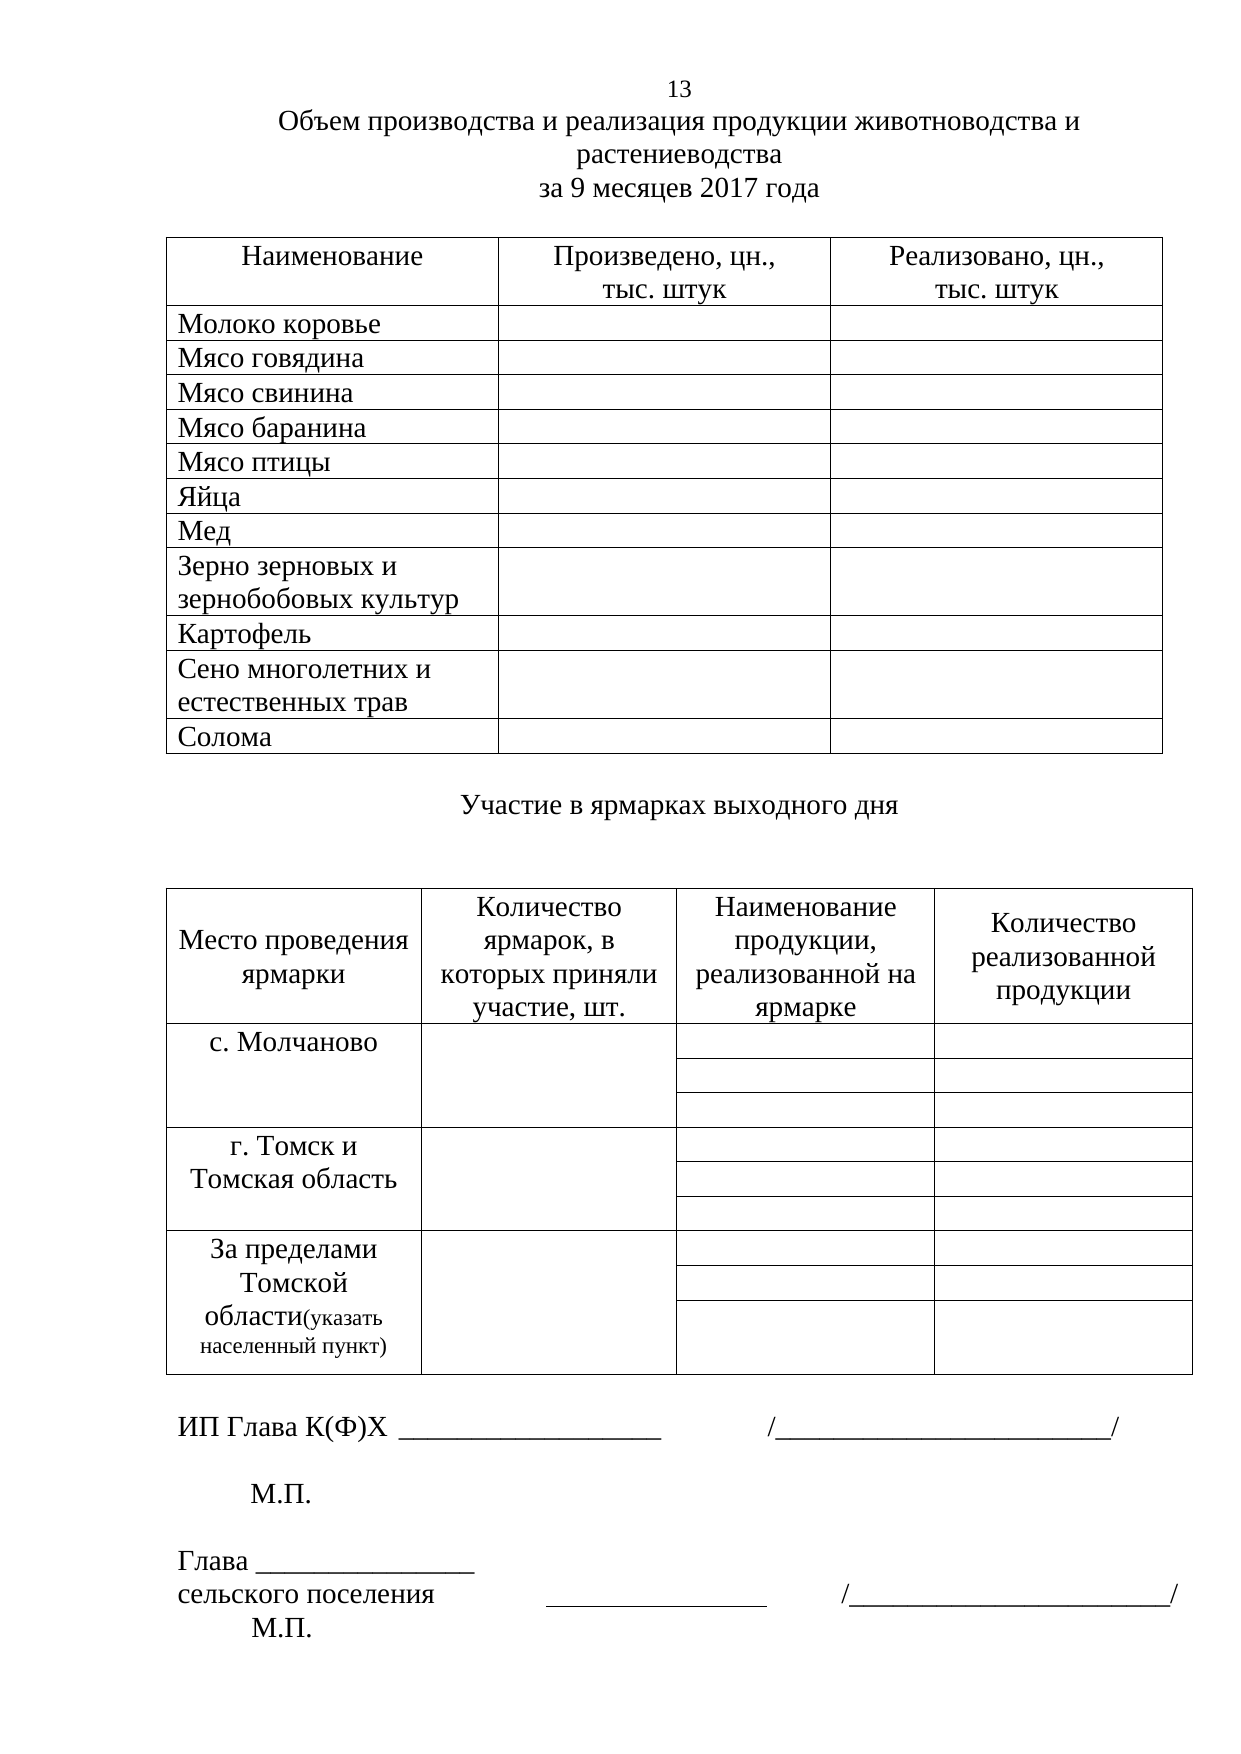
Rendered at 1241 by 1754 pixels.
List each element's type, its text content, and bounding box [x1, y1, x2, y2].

table_cell [499, 375, 830, 409]
table_cell [831, 306, 1162, 339]
table_cell [831, 651, 1162, 718]
table_cell Яйца [167, 479, 498, 512]
table_cell [677, 1231, 934, 1265]
table_header Количество ярмарок, в которых приняли участие, шт. [422, 889, 676, 1023]
table_cell [935, 1301, 1192, 1374]
table_cell [677, 1266, 934, 1299]
table_cell [422, 1231, 676, 1374]
table_cell [935, 1266, 1192, 1299]
table_cell [677, 1059, 934, 1092]
table_cell За пределами Томской области(указать населенный пункт) [167, 1231, 421, 1374]
table_cell [831, 444, 1162, 478]
text М.П. [177, 1610, 1181, 1644]
table_cell [422, 1024, 676, 1127]
table_header Место проведения ярмарки [167, 889, 421, 1023]
text сельского поселения /______________________/ [177, 1577, 1181, 1610]
table_cell Мед [167, 514, 498, 547]
text Объем производства и реализация продукции животноводства и растениеводства [177, 103, 1181, 170]
table_cell [677, 1024, 934, 1057]
table_cell Картофель [167, 616, 498, 650]
table_cell Сено многолетних и естественных трав [167, 651, 498, 718]
table_cell [935, 1093, 1192, 1127]
table_cell [831, 479, 1162, 512]
table_cell [499, 548, 830, 615]
text М.П. [177, 1476, 1181, 1509]
text Глава _______________ [177, 1543, 1181, 1577]
table_cell [677, 1301, 934, 1374]
table_cell [499, 479, 830, 512]
table_cell [935, 1197, 1192, 1230]
table_cell [831, 375, 1162, 409]
table_cell [935, 1162, 1192, 1196]
table_cell Молоко коровье [167, 306, 498, 339]
table_cell [935, 1128, 1192, 1161]
text Участие в ярмарках выходного дня [177, 787, 1181, 821]
table_cell Солома [167, 719, 498, 752]
table_cell [499, 514, 830, 547]
table_cell [677, 1128, 934, 1161]
table_cell [499, 410, 830, 443]
table_cell с. Молчаново [167, 1024, 421, 1127]
table_cell [831, 341, 1162, 374]
table_cell Мясо свинина [167, 375, 498, 409]
table_cell [935, 1059, 1192, 1092]
table_cell [831, 719, 1162, 752]
table_cell [499, 616, 830, 650]
table_cell Мясо птицы [167, 444, 498, 478]
table_cell [831, 616, 1162, 650]
table_header Количество реализованной продукции [935, 889, 1192, 1023]
table_cell [831, 410, 1162, 443]
table_cell [499, 341, 830, 374]
table_header Наименование [167, 238, 498, 305]
table_cell [677, 1093, 934, 1127]
table_header Наименование продукции, реализованной на ярмарке [677, 889, 934, 1023]
table_cell Мясо говядина [167, 341, 498, 374]
table_cell [499, 651, 830, 718]
table_cell Зерно зерновых и зернобобовых культур [167, 548, 498, 615]
table_cell [831, 548, 1162, 615]
table_cell г. Томск и Томская область [167, 1128, 421, 1230]
text ИП Глава К(Ф)Х __________________ /_______________________/ [177, 1409, 1181, 1442]
table_cell [499, 444, 830, 478]
table_cell [422, 1128, 676, 1230]
table_cell [935, 1231, 1192, 1265]
table_cell Мясо баранина [167, 410, 498, 443]
text за 9 месяцев 2017 года [177, 170, 1181, 203]
table_cell [499, 306, 830, 339]
table_cell [935, 1024, 1192, 1057]
table_header Произведено, цн., тыс. штук [499, 238, 830, 305]
table_header Реализовано, цн., тыс. штук [831, 238, 1162, 305]
table_cell [499, 719, 830, 752]
table_cell [677, 1162, 934, 1196]
table_cell [677, 1197, 934, 1230]
table_cell [831, 514, 1162, 547]
